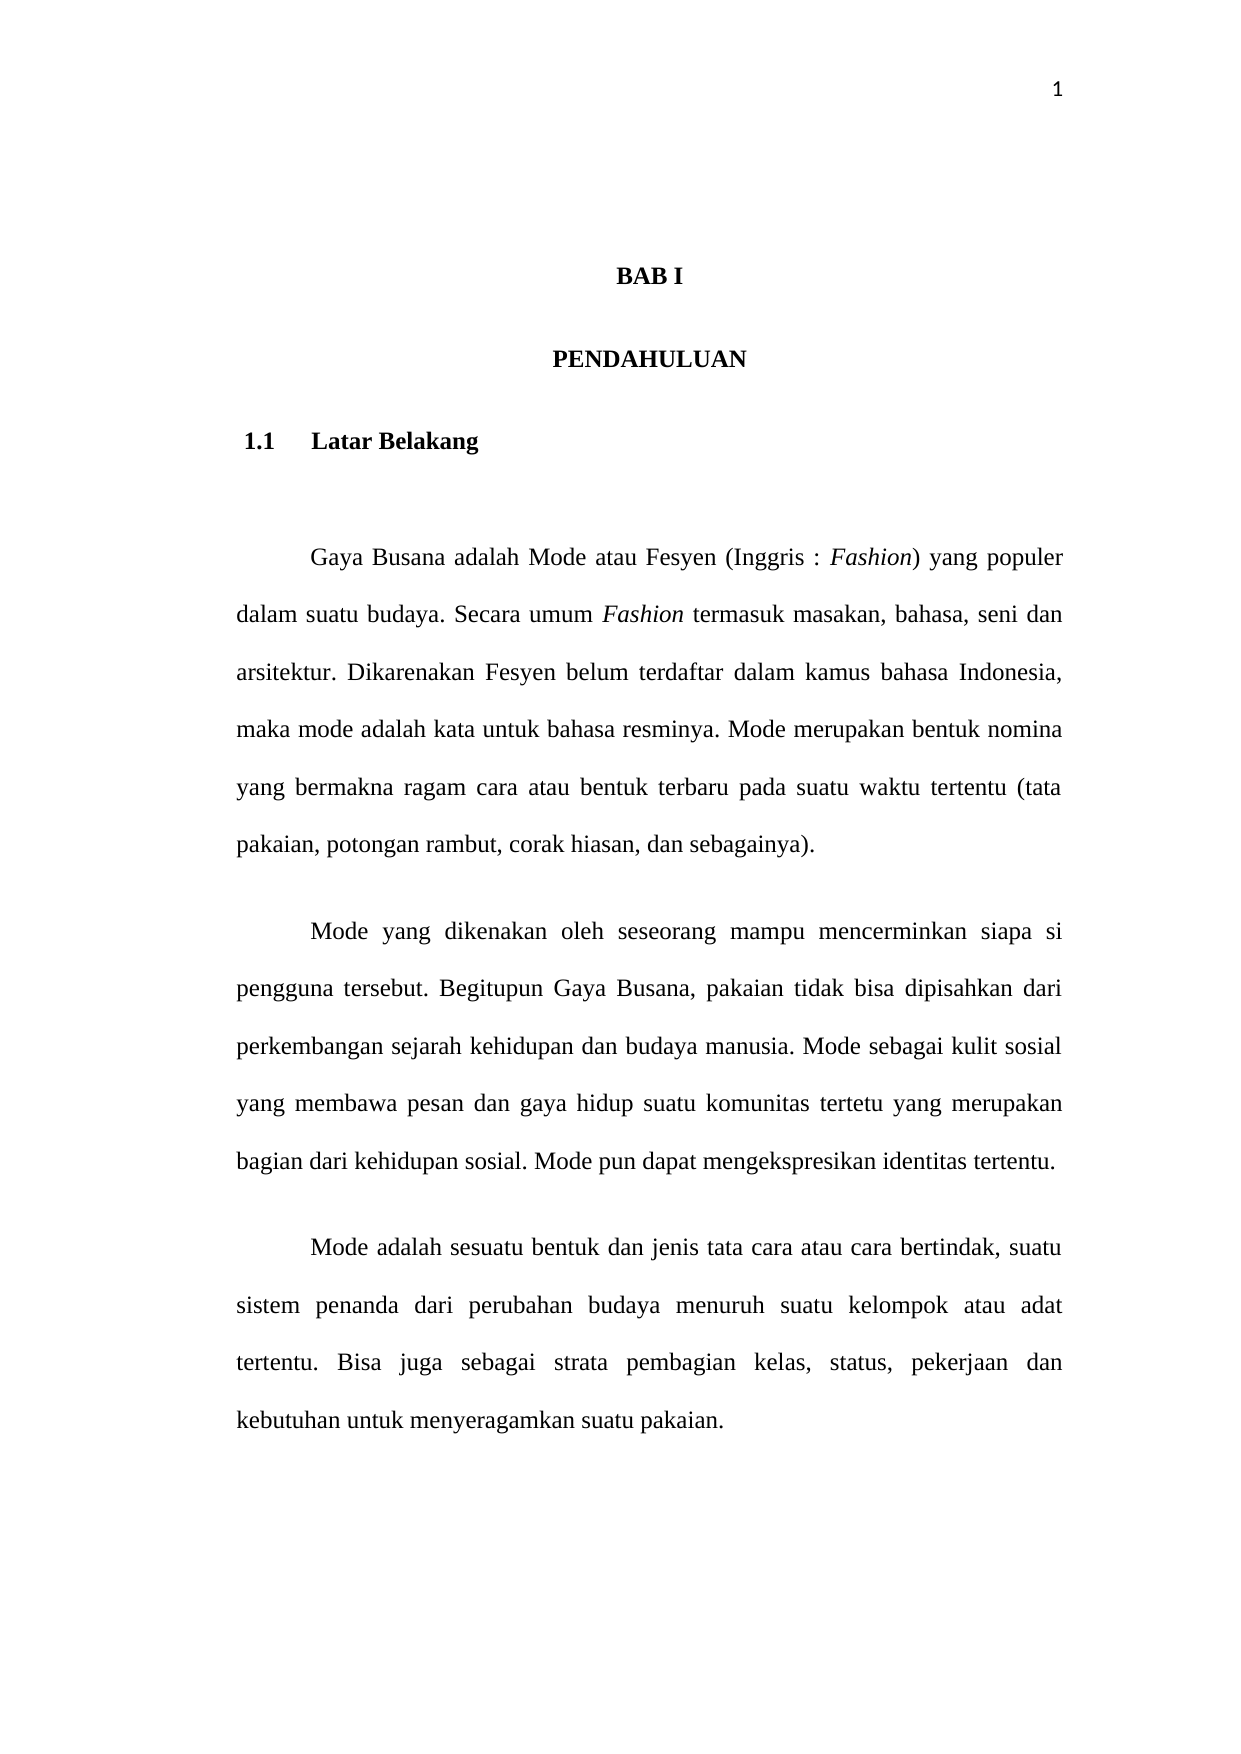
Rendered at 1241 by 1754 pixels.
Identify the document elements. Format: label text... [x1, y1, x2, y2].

list Mode yang dikenakan oleh seseorang mampu mencerminkan siapa si pengguna tersebut. Begitupun Gaya Busana, pakaian tidak bisa dipisahkan dari perkembangan sejarah kehidupan dan budaya manusia. Mode sebagai kulit sosial yang membawa pesan dan gaya hidup suatu komunitas tertetu yang merupakan bagian dari kehidupan sosial. Mode pun dapat mengekspresikan identitas tertentu. [236, 916, 1063, 1174]
text PENDAHULUAN [236, 344, 1063, 372]
list Mode adalah sesuatu bentuk dan jenis tata cara atau cara bertindak, suatu sistem penanda dari perubahan budaya menuruh suatu kelompok atau adat tertentu. Bisa juga sebagai strata pembagian kelas, status, pekerjaan dan kebutuhan untuk menyeragamkan suatu pakaian. [236, 1232, 1063, 1434]
text BAB I [236, 261, 1063, 290]
list Gaya Busana adalah Mode atau Fesyen (Inggris : Fashion) yang populer dalam suatu budaya. Secara umum Fashion termasuk masakan, bahasa, seni dan arsitektur. Dikarenakan Fesyen belum terdaftar dalam kamus bahasa Indonesia, maka mode adalah kata untuk bahasa resminya. Mode merupakan bentuk nomina yang bermakna ragam cara atau bentuk terbaru pada suatu waktu tertentu (tata pakaian, potongan rambut, corak hiasan, dan sebagainya). [236, 542, 1063, 858]
list Latar Belakang [243, 426, 1063, 455]
